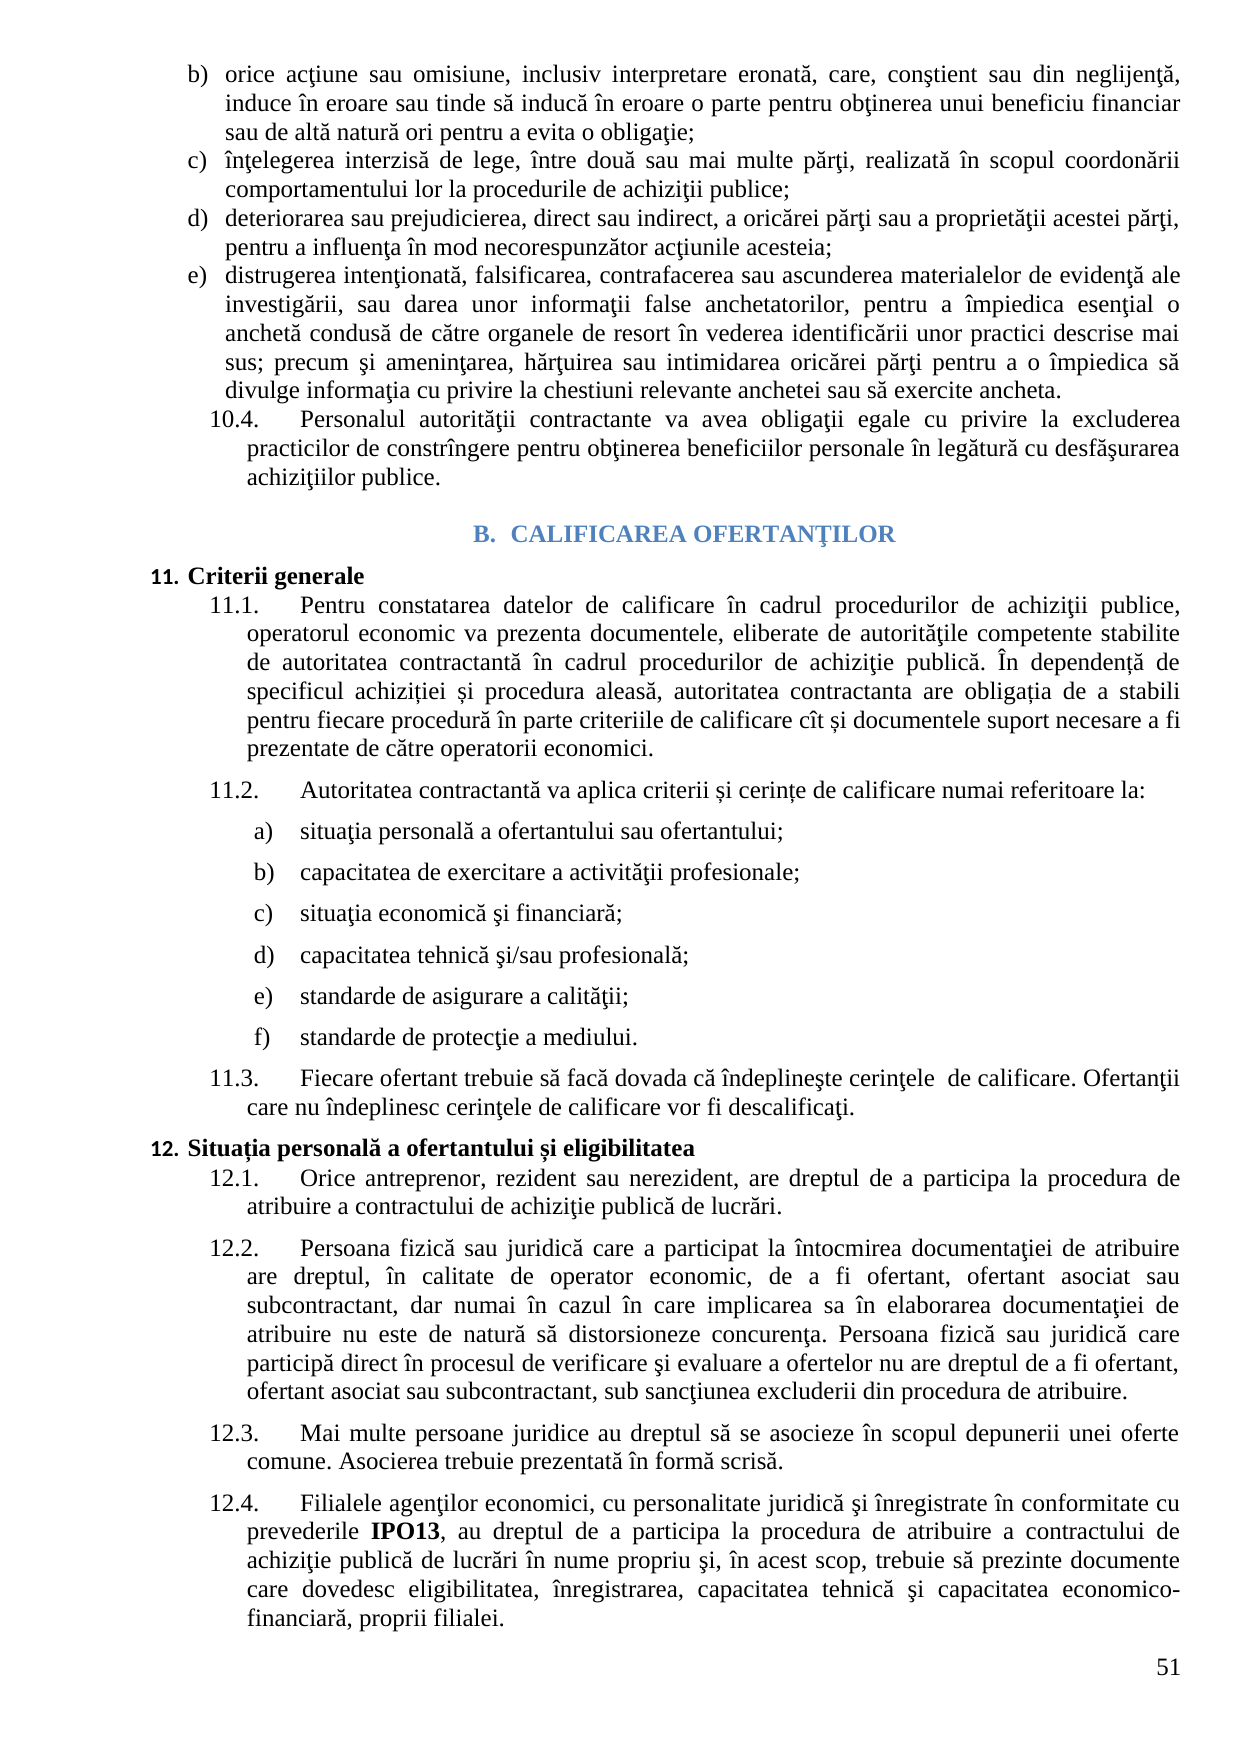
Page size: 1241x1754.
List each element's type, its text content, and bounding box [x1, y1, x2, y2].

list Pentru constatarea datelor de calificare în cadrul procedurilor de achiziţii publice, operatorul economic va prezenta documentele, eliberate de autorităţile competente stabilite de autoritatea contractantă în cadrul procedurilor de achiziţie publică. În dependență de specificul achiziției și procedura aleasă, autoritatea contractanta are obligația de a stabili pentru fiecare procedură în parte criteriile de calificare cît și documentele suport necesare a fi prezentate de către operatorii economici. [209, 590, 1181, 762]
list deteriorarea sau prejudicierea, direct sau indirect, a oricărei părţi sau a proprietăţii acestei părţi, pentru a influenţa în mod necorespunzător acţiunile acesteia; [187, 203, 1181, 260]
list standarde de asigurare a calităţii; [253, 981, 1181, 1010]
list Filialele agenţilor economici, cu personalitate juridică şi înregistrate în conformitate cu prevederile IPO13, au dreptul de a participa la procedura de atribuire a contractului de achiziţie publică de lucrări în nume propriu şi, în acest scop, trebuie să prezinte documente care dovedesc eligibilitatea, înregistrarea, capacitatea tehnică şi capacitatea economico-financiară, proprii filialei. [209, 1488, 1181, 1631]
list Criterii generale [150, 561, 1181, 590]
list Fiecare ofertant trebuie să facă dovada că îndeplineşte cerinţele de calificare. Ofertanţii care nu îndeplinesc cerinţele de calificare vor fi descalificaţi. [209, 1063, 1181, 1121]
list înţelegerea interzisă de lege, între două sau mai multe părţi, realizată în scopul coordonării comportamentului lor la procedurile de achiziţii publice; [187, 145, 1181, 203]
list Orice antreprenor, rezident sau nerezident, are dreptul de a participa la procedura de atribuire a contractului de achiziţie publică de lucrări. [209, 1163, 1181, 1220]
list Autoritatea contractantă va aplica criterii și cerințe de calificare numai referitoare la: [209, 775, 1181, 803]
list capacitatea de exercitare a activităţii profesionale; [253, 857, 1181, 886]
list Mai multe persoane juridice au dreptul să se asocieze în scopul depunerii unei oferte comune. Asocierea trebuie prezentată în formă scrisă. [209, 1418, 1181, 1475]
list Persoana fizică sau juridică care a participat la întocmirea documentaţiei de atribuire are dreptul, în calitate de operator economic, de a fi ofertant, ofertant asociat sau subcontractant, dar numai în cazul în care implicarea sa în elaborarea documentaţiei de atribuire nu este de natură să distorsioneze concurenţa. Persoana fizică sau juridică care participă direct în procesul de verificare şi evaluare a ofertelor nu are dreptul de a fi ofertant, ofertant asociat sau subcontractant, sub sancţiunea excluderii din procedura de atribuire. [209, 1233, 1181, 1405]
list situaţia personală a ofertantului sau ofertantului; [253, 816, 1181, 845]
list situaţia economică şi financiară; [253, 898, 1181, 927]
list distrugerea intenţionată, falsificarea, contrafacerea sau ascunderea materialelor de evidenţă ale investigării, sau darea unor informaţii false anchetatorilor, pentru a împiedica esenţial o anchetă condusă de către organele de resort în vederea identificării unor practici descrise mai sus; precum şi ameninţarea, hărţuirea sau intimidarea oricărei părţi pentru a o împiedica să divulge informaţia cu privire la chestiuni relevante anchetei sau să exercite ancheta. [187, 260, 1181, 404]
list capacitatea tehnică şi/sau profesională; [253, 940, 1181, 968]
text CALIFICAREA OFERTANŢILOR [187, 519, 1181, 548]
list Personalul autorităţii contractante va avea obligaţii egale cu privire la excluderea practicilor de constrîngere pentru obţinerea beneficiilor personale în legătură cu desfăşurarea achiziţiilor publice. [209, 404, 1181, 490]
list Situația personală a ofertantului și eligibilitatea [150, 1133, 1181, 1163]
list standarde de protecţie a mediului. [253, 1022, 1181, 1051]
list orice acţiune sau omisiune, inclusiv interpretare eronată, care, conştient sau din neglijenţă, induce în eroare sau tinde să inducă în eroare o parte pentru obţinerea unui beneficiu financiar sau de altă natură ori pentru a evita o obligaţie; [187, 59, 1181, 145]
